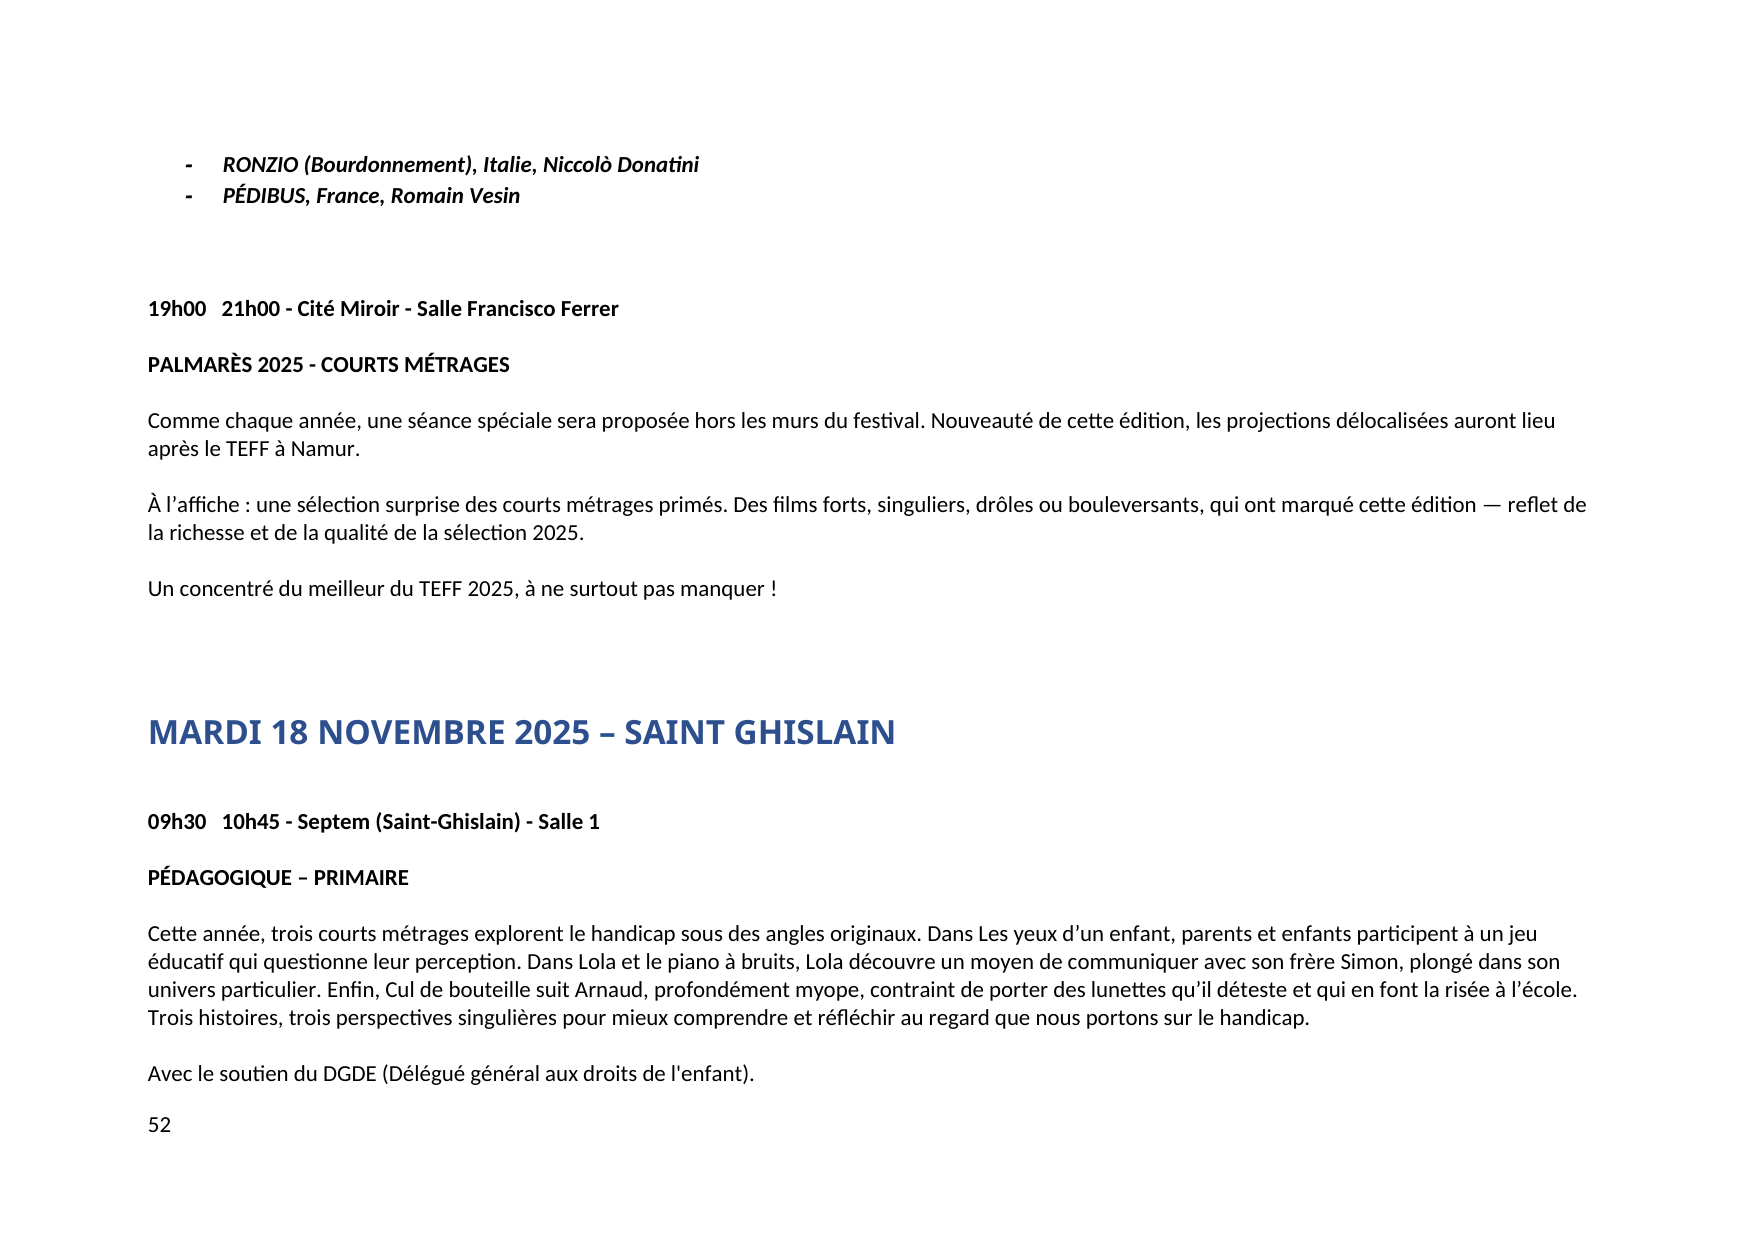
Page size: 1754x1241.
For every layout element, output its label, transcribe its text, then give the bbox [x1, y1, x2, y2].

text Avec le soutien du DGDE (Délégué général aux droits de l'enfant). [148, 1059, 1606, 1087]
text 19h00 21h00 - Cité Miroir - Salle Francisco Ferrer [148, 294, 1606, 322]
text PÉDAGOGIQUE – PRIMAIRE [148, 863, 1606, 891]
text À l’affiche : une sélection surprise des courts métrages primés. Des films forts, singuliers, drôles ou bouleversants, qui ont marqué cette édition — reflet de la richesse et de la qualité de la sélection 2025. [148, 490, 1606, 546]
text Trois histoires, trois perspectives singulières pour mieux comprendre et réfléchir au regard que nous portons sur le handicap. [148, 1003, 1606, 1031]
text Cette année, trois courts métrages explorent le handicap sous des angles originaux. Dans Les yeux d’un enfant, parents et enfants participent à un jeu éducatif qui questionne leur perception. Dans Lola et le piano à bruits, Lola découvre un moyen de communiquer avec son frère Simon, plongé dans son univers particulier. Enfin, Cul de bouteille suit Arnaud, profondément myope, contraint de porter des lunettes qu’il déteste et qui en font la risée à l’école. [148, 919, 1606, 1003]
text PALMARÈS 2025 - COURTS MÉTRAGES [148, 350, 1606, 378]
subtitle MARDI 18 NOVEMBRE 2025 – SAINT GHISLAIN [148, 708, 1606, 754]
text Comme chaque année, une séance spéciale sera proposée hors les murs du festival. Nouveauté de cette édition, les projections délocalisées auront lieu après le TEFF à Namur. [148, 406, 1606, 462]
text Un concentré du meilleur du TEFF 2025, à ne surtout pas manquer ! [148, 574, 1606, 602]
list RONZIO (Bourdonnement), Italie, Niccolò Donatini [185, 148, 1606, 179]
text 09h30 10h45 - Septem (Saint-Ghislain) - Salle 1 [148, 807, 1606, 835]
list PÉDIBUS, France, Romain Vesin [185, 179, 1606, 210]
